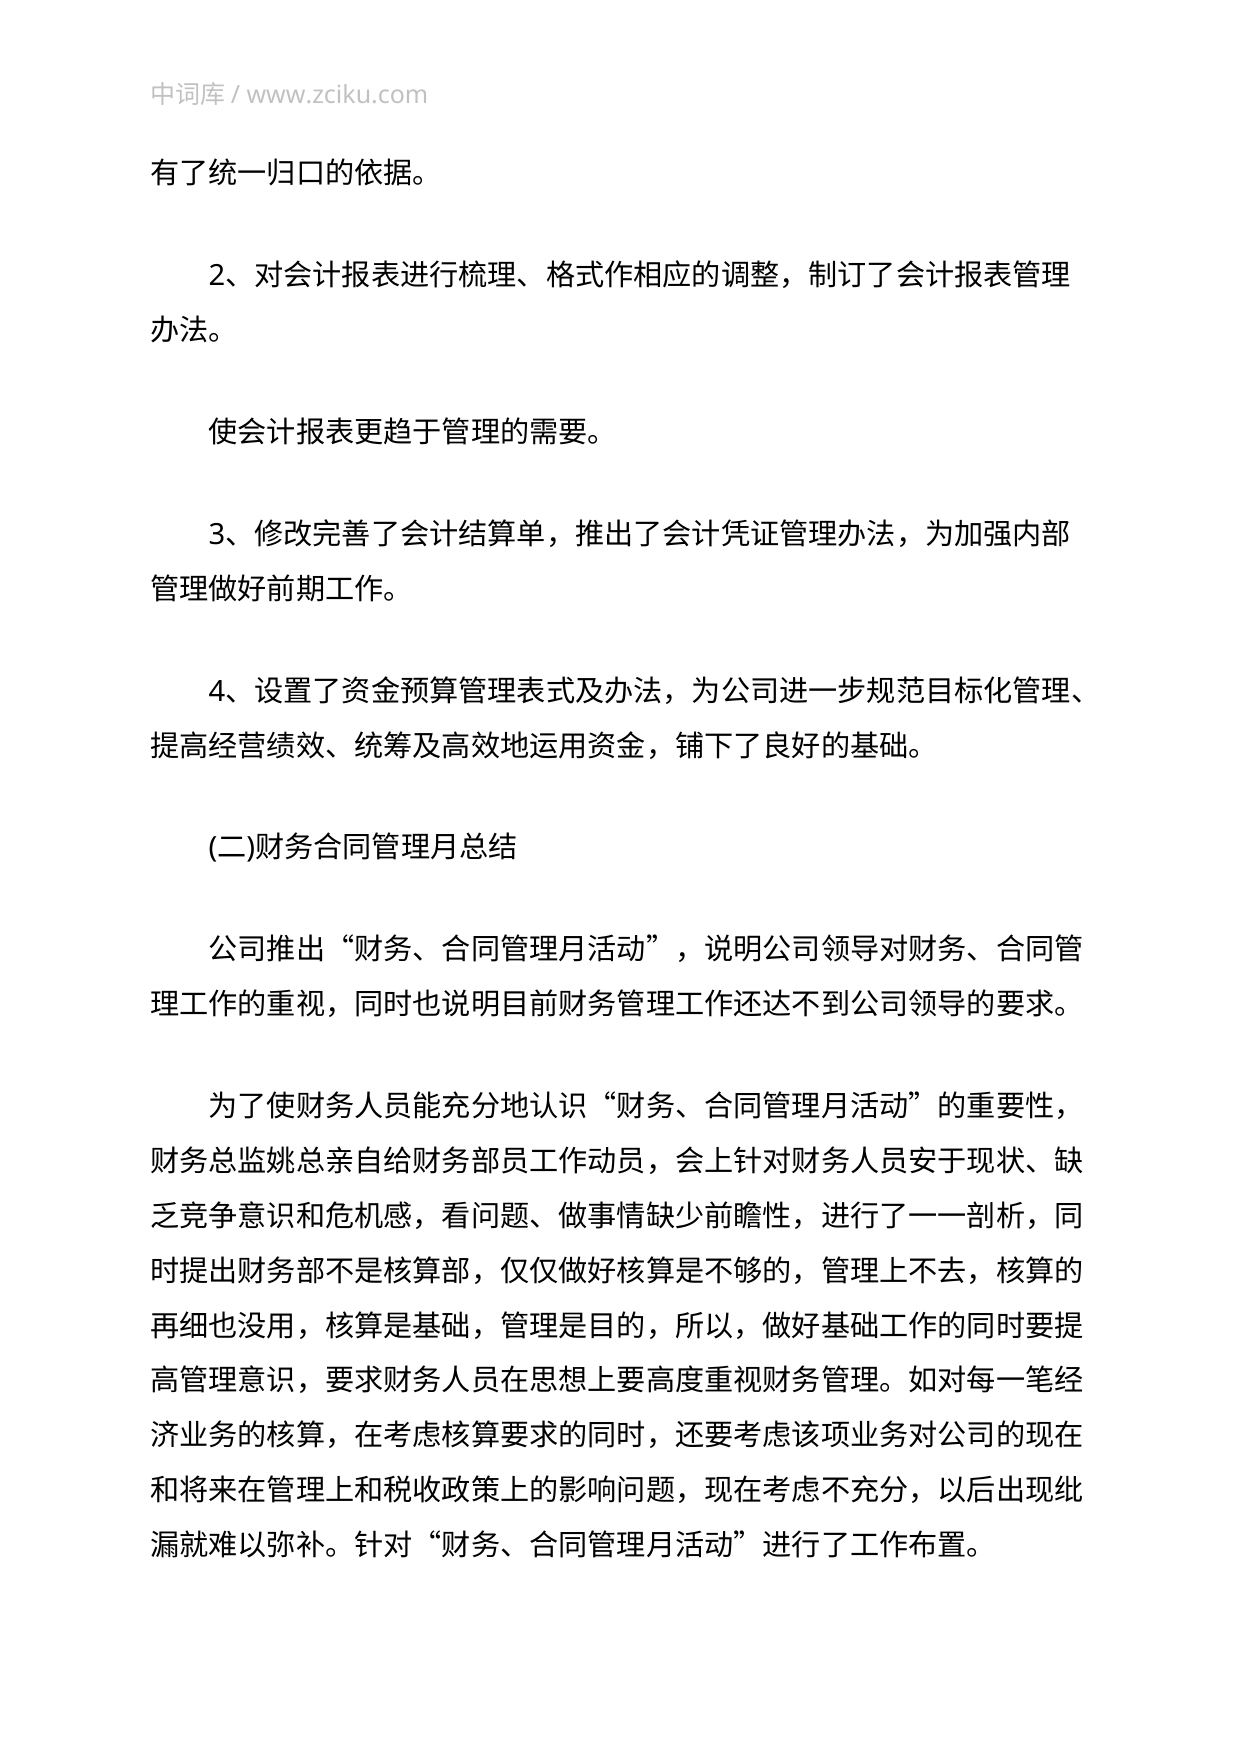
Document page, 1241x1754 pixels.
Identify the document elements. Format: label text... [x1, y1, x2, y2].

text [150, 150, 1090, 192]
text 4、设置了资金预算管理表式及办法，为公司进一步规范目标化管理、提高经营绩效、统筹及高效地运用资金，铺下了良好的基础。 [150, 667, 1090, 764]
text 公司推出“财务、合同管理月活动”，说明公司领导对财务、合同管理工作的重视，同时也说明目前财务管理工作还达不到公司领导的要求。 [150, 926, 1090, 1023]
text 2、对会计报表进行梳理、格式作相应的调整，制订了会计报表管理办法。 [150, 252, 1090, 349]
text (二)财务合同管理月总结 [150, 824, 1090, 866]
text 为了使财务人员能充分地认识“财务、合同管理月活动”的重要性，财务总监姚总亲自给财务部员工作动员，会上针对财务人员安于现状、缺乏竞争意识和危机感，看问题、做事情缺少前瞻性，进行了一一剖析，同时提出财务部不是核算部，仅仅做好核算是不够的，管理上不去，核算的再细也没用，核算是基础，管理是目的，所以，做好基础工作的同时要提高管理意识，要求财务人员在思想上要高度重视财务管理。如对每一笔经济业务的核算，在考虑核算要求的同时，还要考虑该项业务对公司的现在和将来在管理上和税收政策上的影响问题，现在考虑不充分，以后出现纰漏就难以弥补。针对“财务、合同管理月活动”进行了工作布置。 [150, 1082, 1090, 1564]
text 使会计报表更趋于管理的需要。 [150, 408, 1090, 451]
text 3、修改完善了会计结算单，推出了会计凭证管理办法，为加强内部管理做好前期工作。 [150, 510, 1090, 608]
